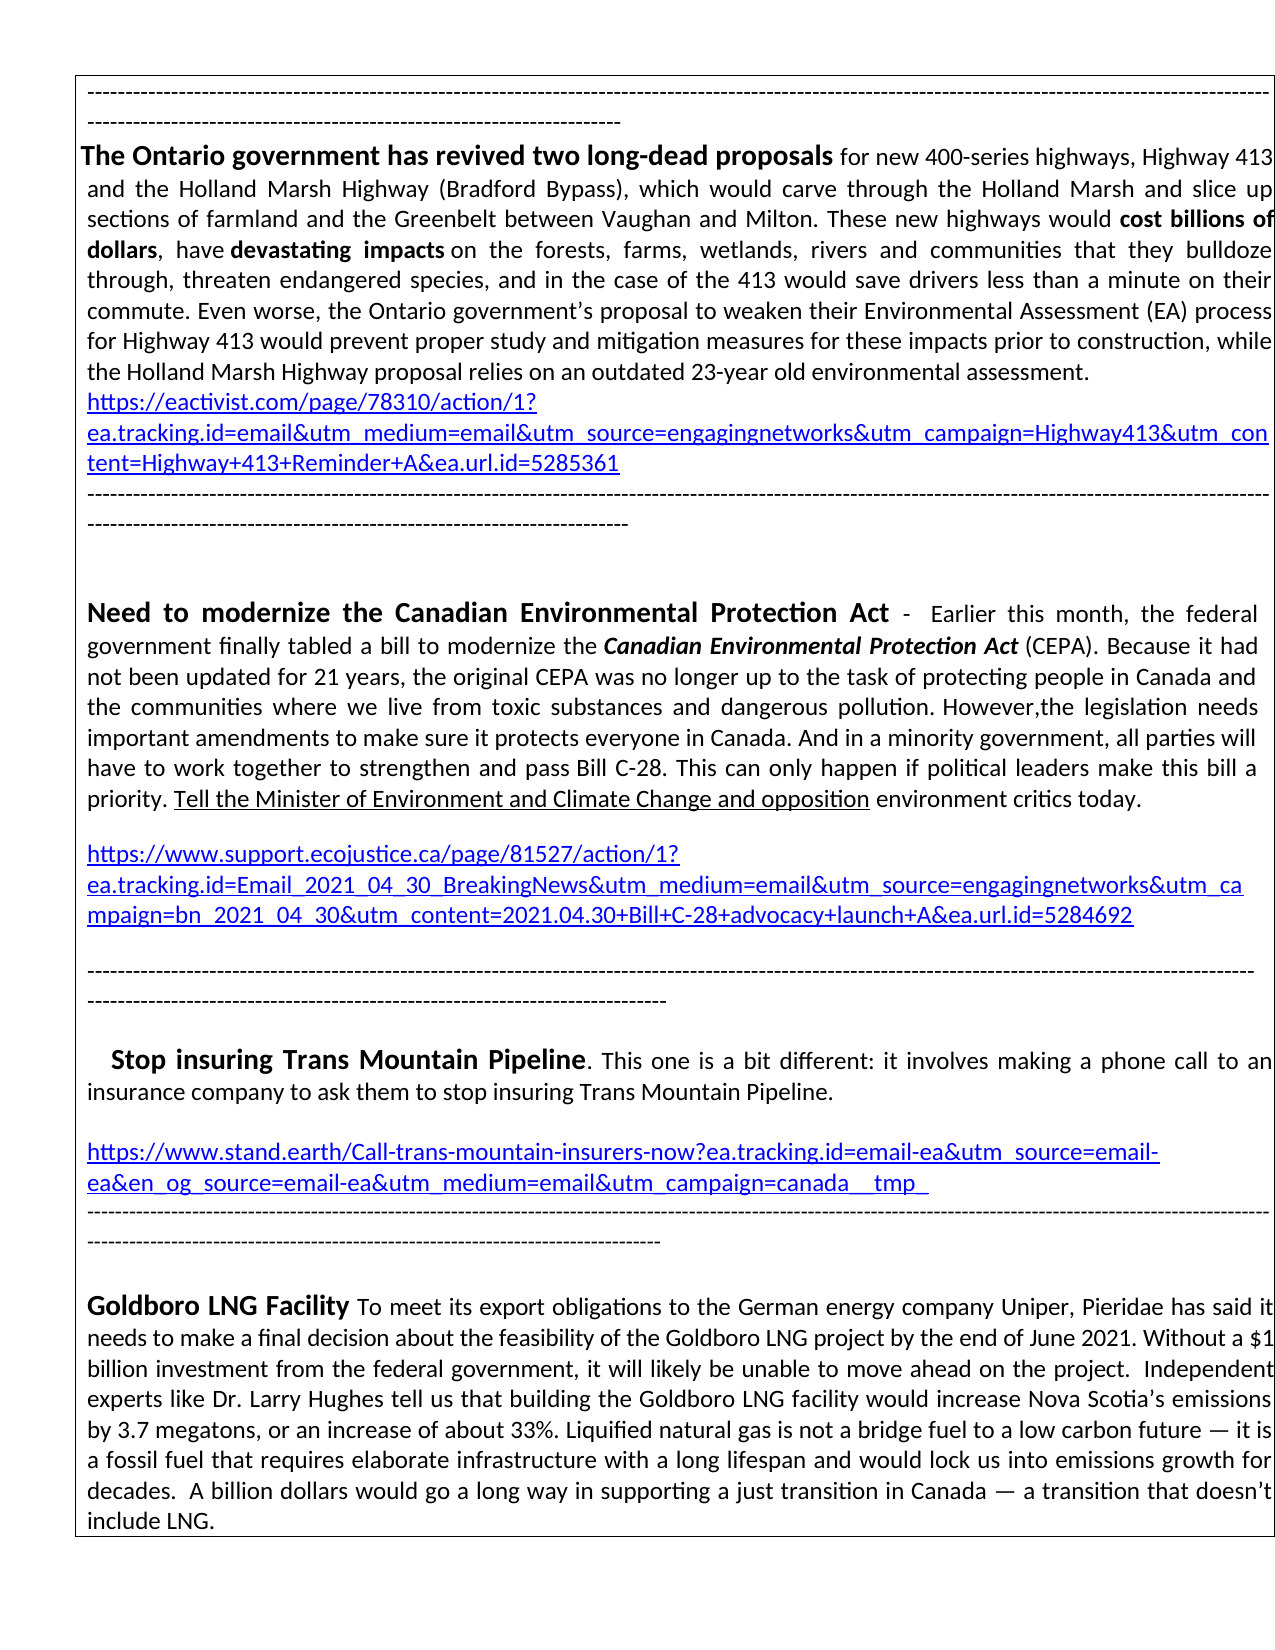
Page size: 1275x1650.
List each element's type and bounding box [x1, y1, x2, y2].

table_header [76, 76, 1274, 1536]
